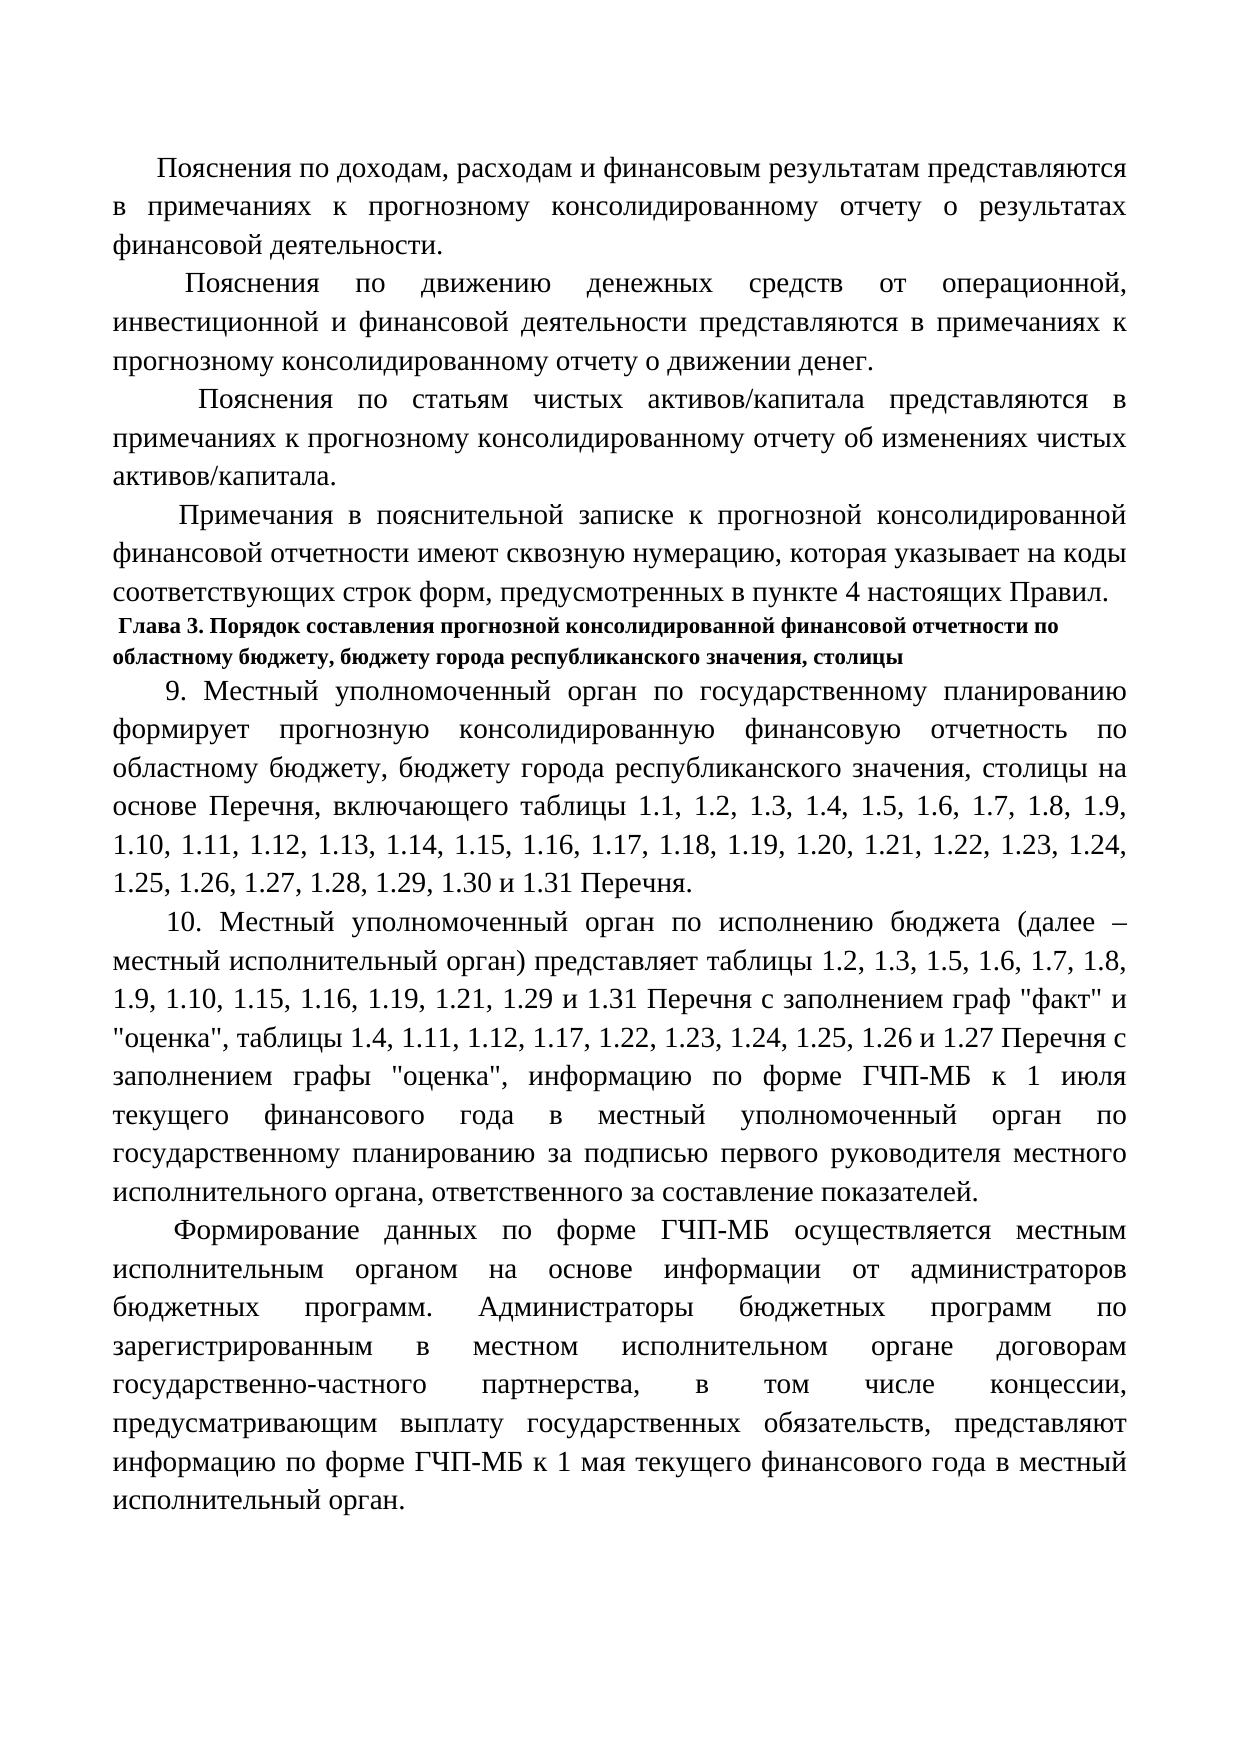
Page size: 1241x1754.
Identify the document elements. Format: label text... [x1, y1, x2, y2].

text Пояснения по статьям чистых активов/капитала представляются в примечаниях к прогнозному консолидированному отчету об изменениях чистых активов/капитала. [112, 381, 1128, 492]
text Формирование данных по форме ГЧП-МБ осуществляется местным исполнительным органом на основе информации от администраторов бюджетных программ. Администраторы бюджетных программ по зарегистрированным в местном исполнительном органе договорам государственно-частного партнерства, в том числе концессии, предусматривающим выплату государственных обязательств, представляют информацию по форме ГЧП-МБ к 1 мая текущего финансового года в местный исполнительный орган. [112, 1212, 1128, 1516]
text Глава 3. Порядок составления прогнозной консолидированной финансовой отчетности по областному бюджету, бюджету города республиканского значения, столицы [112, 612, 1128, 669]
text Пояснения по движению денежных средств от операционной, инвестиционной и финансовой деятельности представляются в примечаниях к прогнозному консолидированному отчету о движении денег. [112, 266, 1128, 376]
text Пояснения по доходам, расходам и финансовым результатам представляются в примечаниях к прогнозному консолидированному отчету о результатах финансовой деятельности. [112, 150, 1128, 261]
text 10. Местный уполномоченный орган по исполнению бюджета (далее – местный исполнительный орган) представляет таблицы 1.2, 1.3, 1.5, 1.6, 1.7, 1.8, 1.9, 1.10, 1.15, 1.16, 1.19, 1.21, 1.29 и 1.31 Перечня с заполнением граф "факт" и "оценка", таблицы 1.4, 1.11, 1.12, 1.17, 1.22, 1.23, 1.24, 1.25, 1.26 и 1.27 Перечня с заполнением графы "оценка", информацию по форме ГЧП-МБ к 1 июля текущего финансового года в местный уполномоченный орган по государственному планированию за подписью первого руководителя местного исполнительного органа, ответственного за составление показателей. [112, 904, 1128, 1207]
text Примечания в пояснительной записке к прогнозной консолидированной финансовой отчетности имеют сквозную нумерацию, которая указывает на коды соответствующих строк форм, предусмотренных в пункте 4 настоящих Правил. [112, 497, 1128, 607]
text 9. Местный уполномоченный орган по государственному планированию формирует прогнозную консолидированную финансовую отчетность по областному бюджету, бюджету города республиканского значения, столицы на основе Перечня, включающего таблицы 1.1, 1.2, 1.3, 1.4, 1.5, 1.6, 1.7, 1.8, 1.9, 1.10, 1.11, 1.12, 1.13, 1.14, 1.15, 1.16, 1.17, 1.18, 1.19, 1.20, 1.21, 1.22, 1.23, 1.24, 1.25, 1.26, 1.27, 1.28, 1.29, 1.30 и 1.31 Перечня. [112, 673, 1128, 899]
